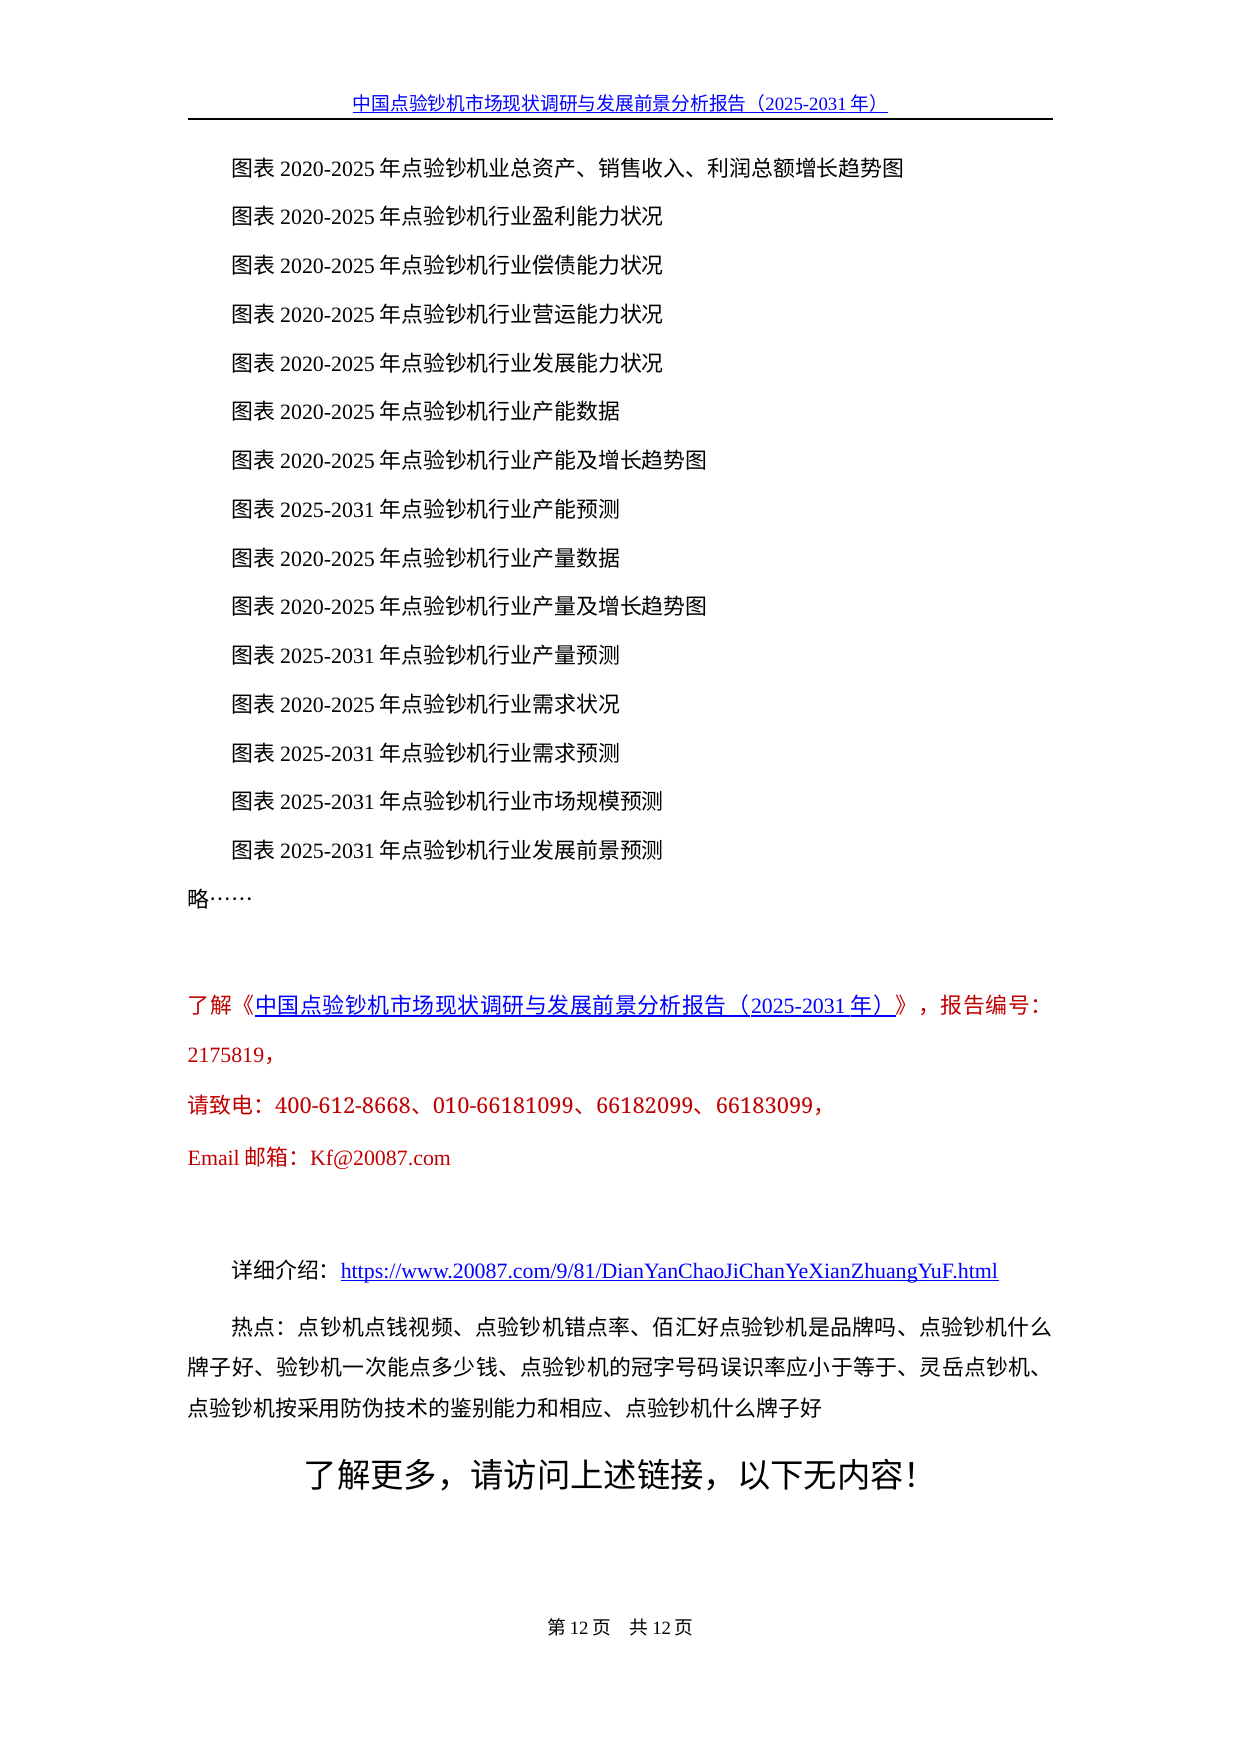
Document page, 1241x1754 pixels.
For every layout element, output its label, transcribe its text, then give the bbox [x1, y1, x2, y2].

title 了解更多，请访问上述链接，以下无内容！ [187, 1441, 1053, 1506]
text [187, 150, 1053, 914]
text Email邮箱：Kf@20087.com [187, 1140, 1053, 1172]
text 热点：点钞机点钱视频、点验钞机错点率、佰汇好点验钞机是品牌吗、点验钞机什么牌子好、验钞机一次能点多少钱、点验钞机的冠字号码误识率应小于等于、灵岳点钞机、点验钞机按采用防伪技术的鉴别能力和相应、点验钞机什么牌子好 [187, 1309, 1053, 1423]
text 请致电：400-612-8668、010-66181099、66182099、66183099， [187, 1088, 1053, 1121]
text 详细介绍：https://www.20087.com/9/81/DianYanChaoJiChanYeXianZhuangYuF.html [187, 1253, 1053, 1285]
text 了解《中国点验钞机市场现状调研与发展前景分析报告（2025-2031年）》，报告编号：2175819， [187, 988, 1053, 1069]
